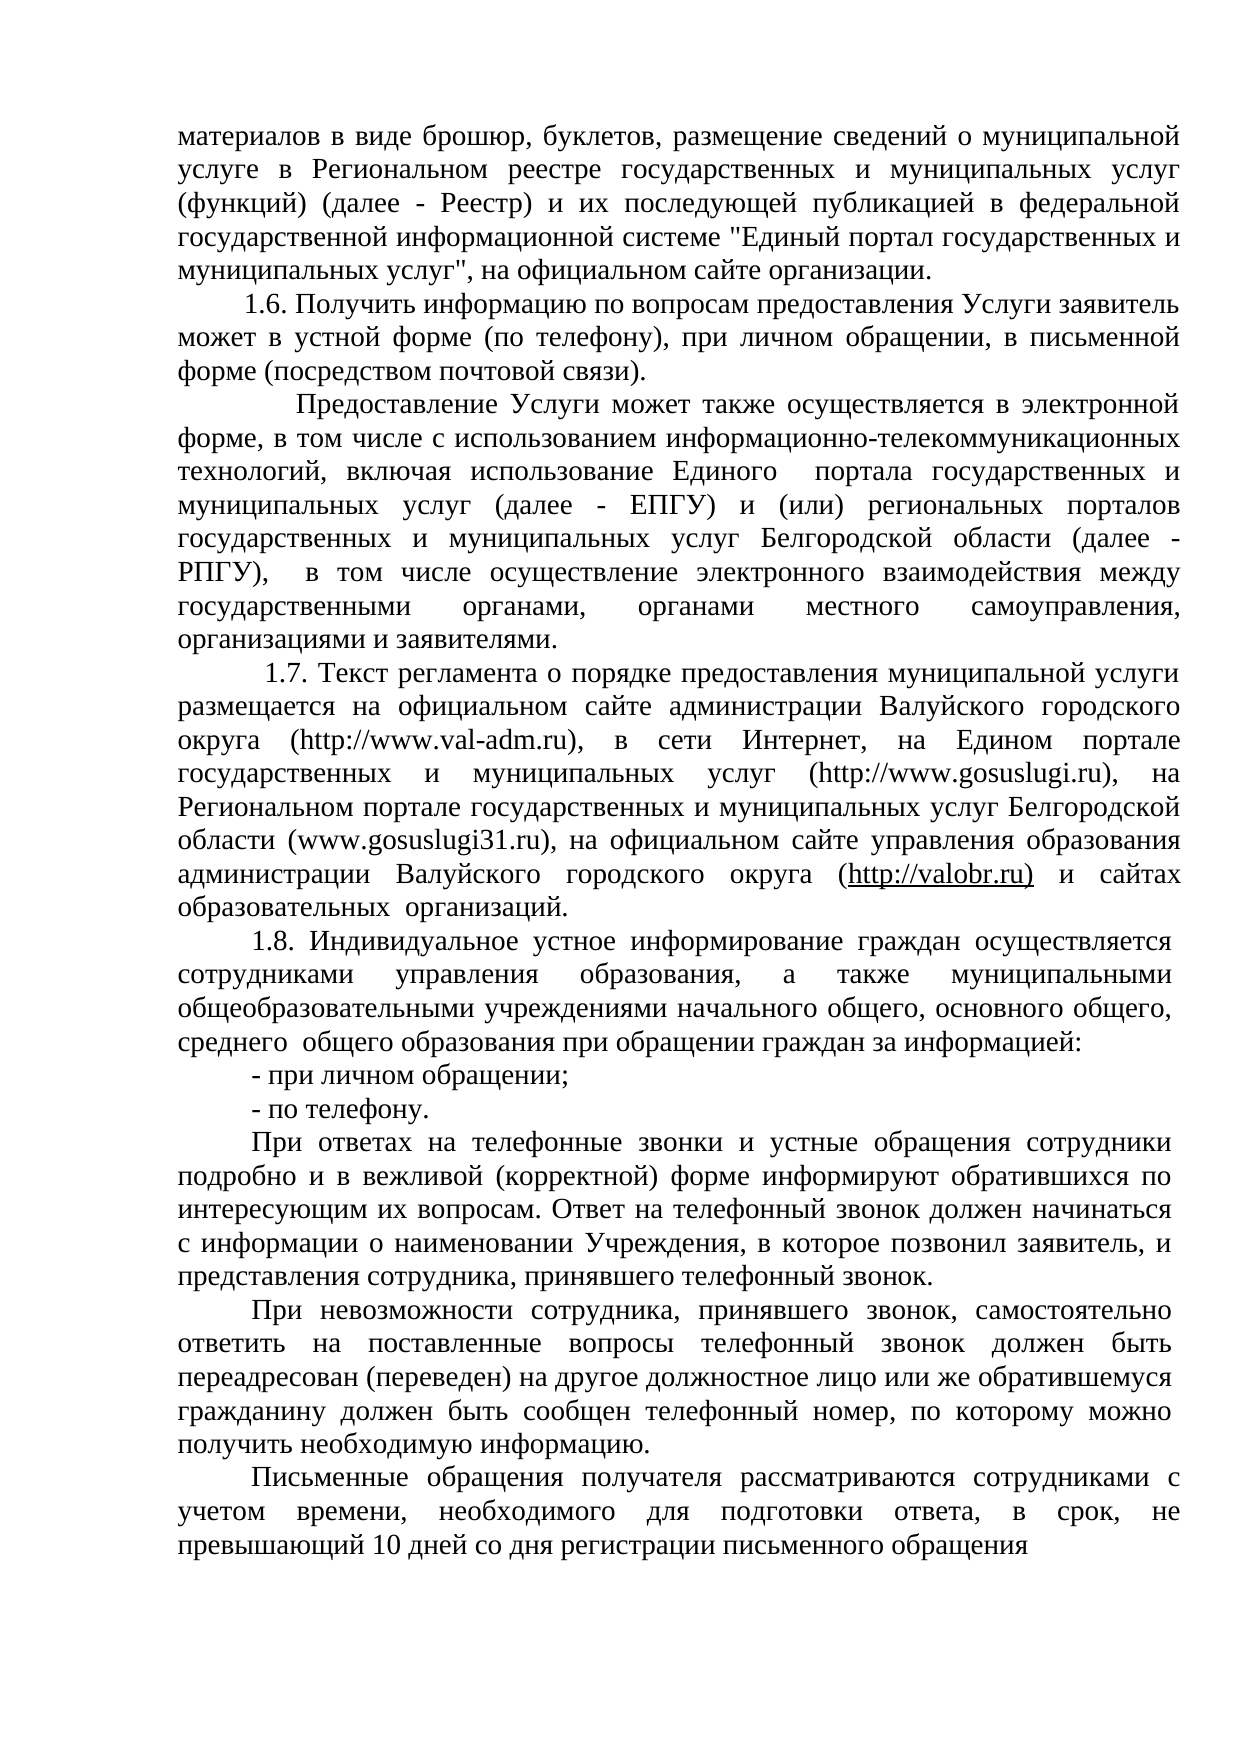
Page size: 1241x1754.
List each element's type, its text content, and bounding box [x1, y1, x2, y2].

text Письменные обращения получателя рассматриваются сотрудниками с учетом времени, необходимого для подготовки ответа, в срок, не превышающий 10 дней со дня регистрации письменного обращения [177, 1460, 1181, 1561]
text 1.7. Текст регламента о порядке предоставления муниципальной услуги размещается на официальном сайте администрации Валуйского городского округа (http://www.val-adm.ru), в сети Интернет, на Едином портале государственных и муниципальных услуг (http://www.gosuslugi.ru), на Региональном портале государственных и муниципальных услуг Белгородской области (www.gosuslugi31.ru), на официальном сайте управления образования администрации Валуйского городского округа (http://valobr.ru) и сайтах образовательных организаций. [177, 655, 1181, 923]
text При ответах на телефонные звонки и устные обращения сотрудники подробно и в вежливой (корректной) форме информируют обратившихся по интересующим их вопросам. Ответ на телефонный звонок должен начинаться с информации о наименовании Учреждения, в которое позвонил заявитель, и представления сотрудника, принявшего телефонный звонок. [177, 1124, 1172, 1292]
text - при личном обращении; [207, 1057, 1172, 1091]
text 1.6. Получить информацию по вопросам предоставления Услуги заявитель может в устной форме (по телефону), при личном обращении, в письменной форме (посредством почтовой связи). [177, 286, 1181, 386]
text 1.8. Индивидуальное устное информирование граждан осуществляется сотрудниками управления образования, а также муниципальными общеобразовательными учреждениями начального общего, основного общего, среднего общего образования при обращении граждан за информацией: [177, 923, 1172, 1057]
text Предоставление Услуги может также осуществляется в электронной форме, в том числе с использованием информационно-телекоммуникационных технологий, включая использование Единого портала государственных и муниципальных услуг (далее - ЕПГУ) и (или) региональных порталов государственных и муниципальных услуг Белгородской области (далее - РПГУ), в том числе осуществление электронного взаимодействия между государственными органами, органами местного самоуправления, организациями и заявителями. [177, 386, 1181, 655]
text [177, 118, 1181, 286]
text При невозможности сотрудника, принявшего звонок, самостоятельно ответить на поставленные вопросы телефонный звонок должен быть переадресован (переведен) на другое должностное лицо или же обратившемуся гражданину должен быть сообщен телефонный номер, по которому можно получить необходимую информацию. [177, 1292, 1172, 1460]
text - по телефону. [207, 1091, 1172, 1124]
